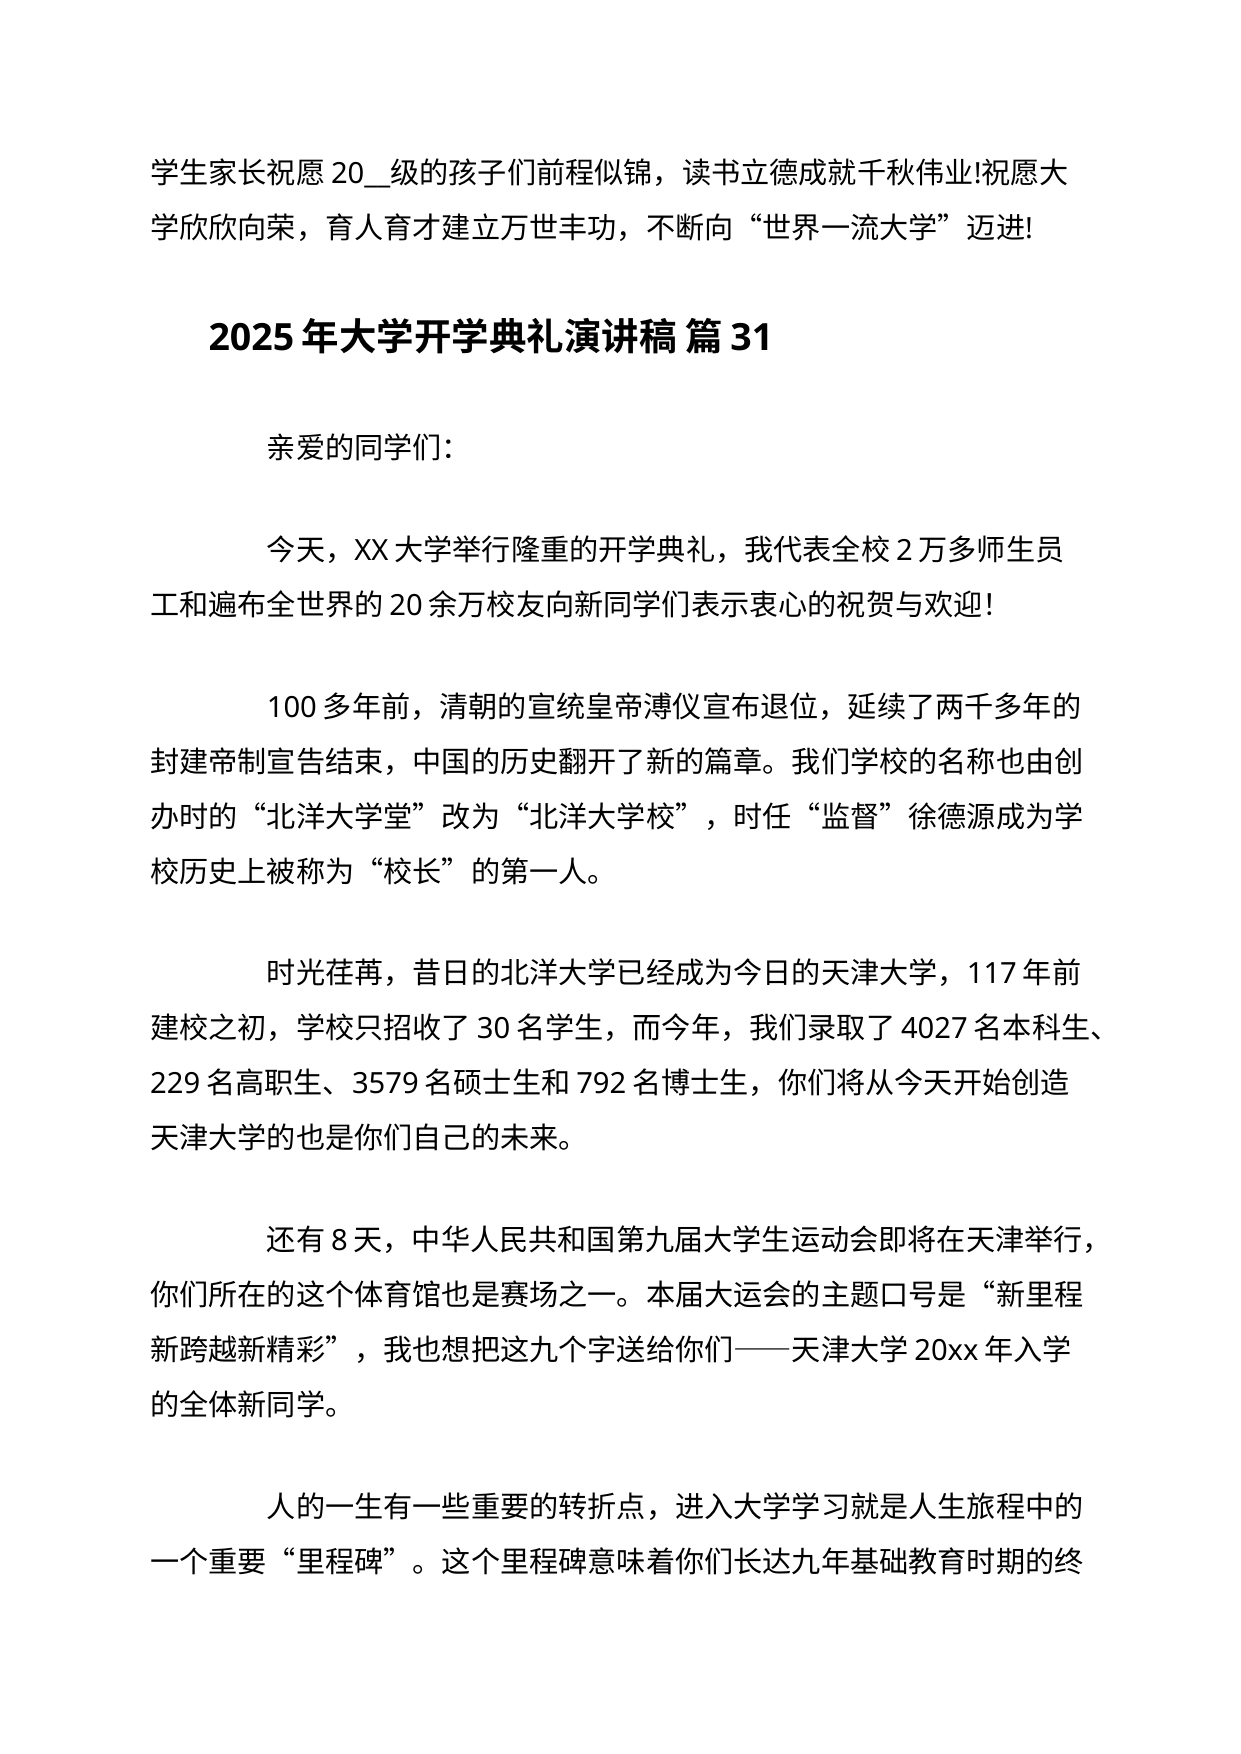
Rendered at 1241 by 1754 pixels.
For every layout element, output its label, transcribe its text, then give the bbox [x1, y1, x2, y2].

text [150, 150, 1090, 247]
text 还有8天，中华人民共和国第九届大学生运动会即将在天津举行，你们所在的这个体育馆也是赛场之一。本届大运会的主题口号是“新里程新跨越新精彩”，我也想把这九个字送给你们——天津大学20xx年入学的全体新同学。 [150, 1217, 1090, 1424]
text 时光荏苒，昔日的北洋大学已经成为今日的天津大学，117年前建校之初，学校只招收了30名学生，而今年，我们录取了4027名本科生、229名高职生、3579名硕士生和792名博士生，你们将从今天开始创造天津大学的也是你们自己的未来。 [150, 950, 1090, 1157]
text 2025年大学开学典礼演讲稿 篇31 [150, 307, 1090, 361]
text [150, 1483, 1090, 1581]
text 亲爱的同学们： [150, 424, 1090, 467]
text 今天，XX大学举行隆重的开学典礼，我代表全校2万多师生员工和遍布全世界的20余万校友向新同学们表示衷心的祝贺与欢迎！ [150, 526, 1090, 624]
text 100多年前，清朝的宣统皇帝溥仪宣布退位，延续了两千多年的封建帝制宣告结束，中国的历史翻开了新的篇章。我们学校的名称也由创办时的“北洋大学堂”改为“北洋大学校”，时任“监督”徐德源成为学校历史上被称为“校长”的第一人。 [150, 683, 1090, 890]
